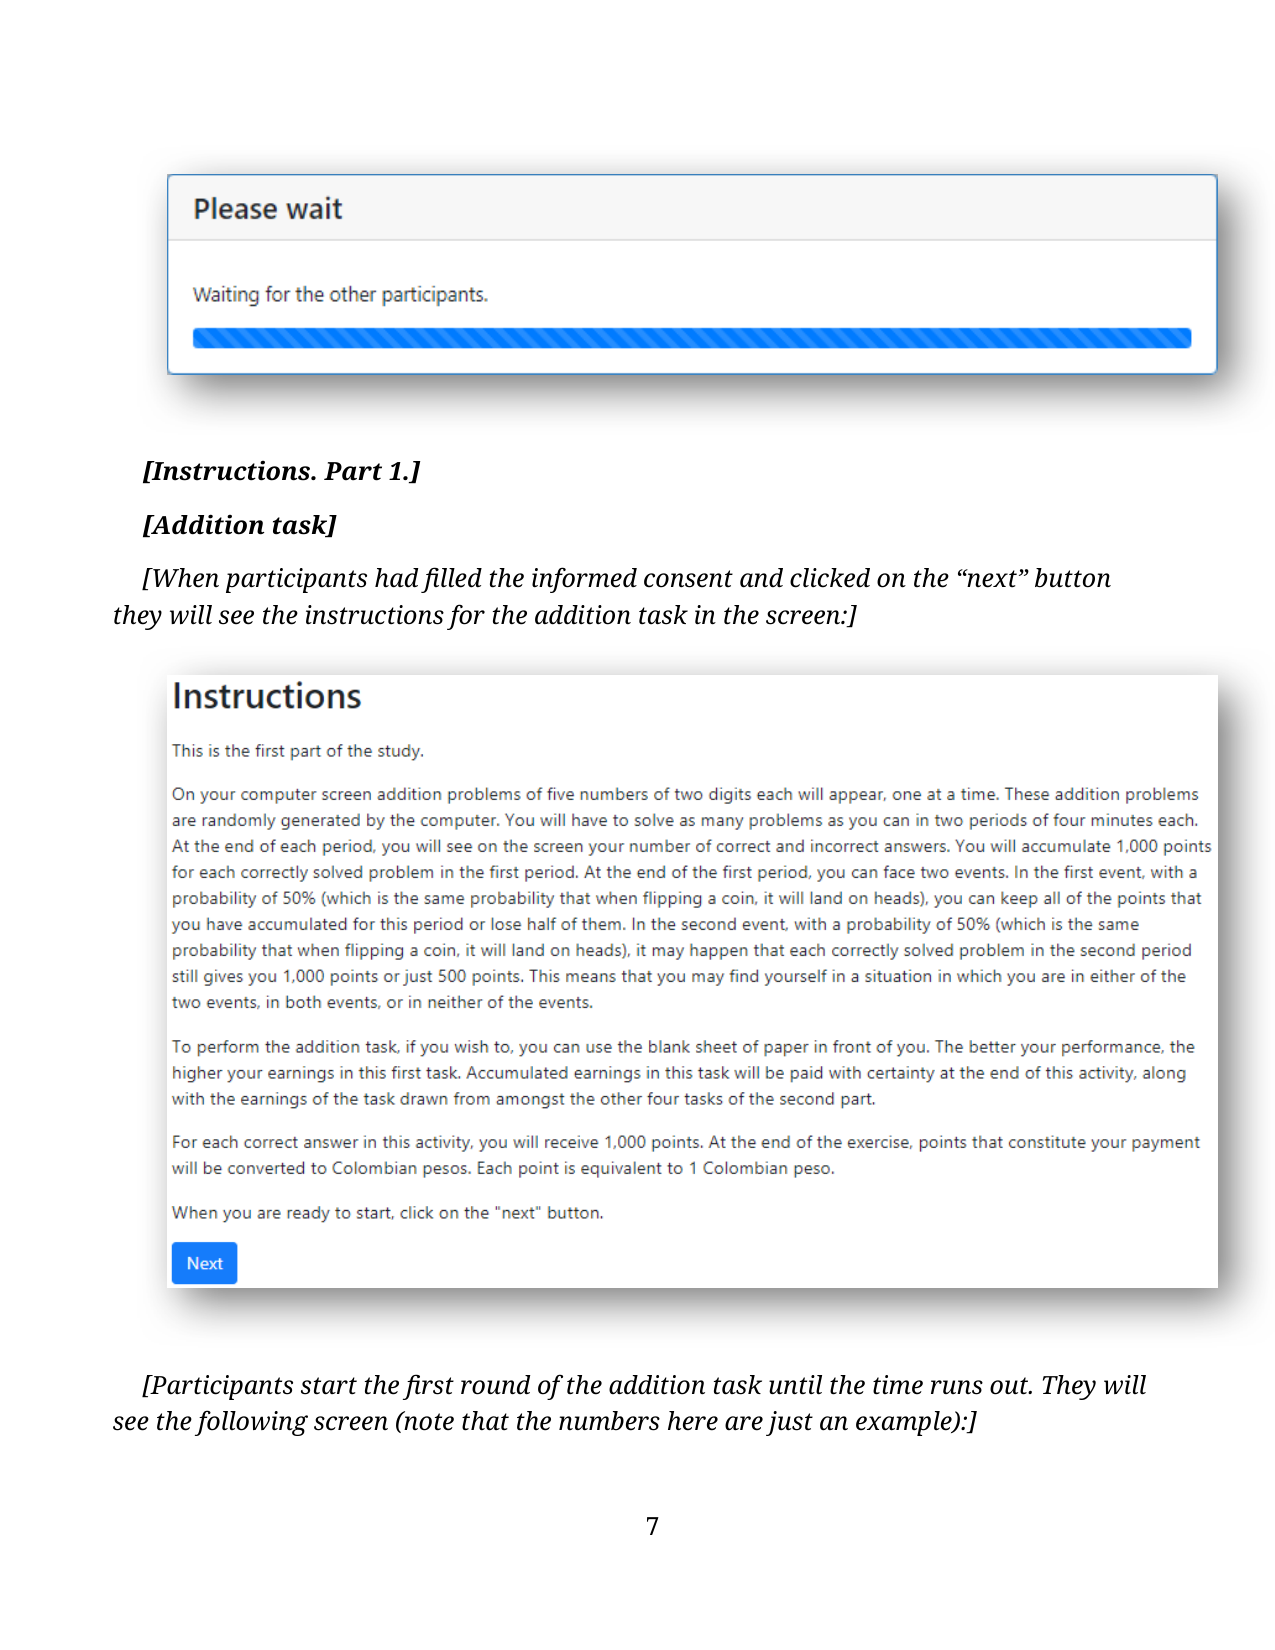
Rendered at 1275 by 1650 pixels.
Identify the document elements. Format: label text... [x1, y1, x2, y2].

picture [167, 675, 1218, 1288]
text [When participants had filled the informed consent and clicked on the “next” button they will see the instructions for the addition task in the screen:] [112, 561, 1162, 632]
text [Addition task] [112, 507, 1162, 541]
picture [167, 174, 1218, 375]
text [Instructions. Part 1.] [112, 454, 1162, 488]
text [Participants start the first round of the addition task until the time runs out. They will see the following screen (note that the numbers here are just an example):] [112, 1367, 1162, 1438]
